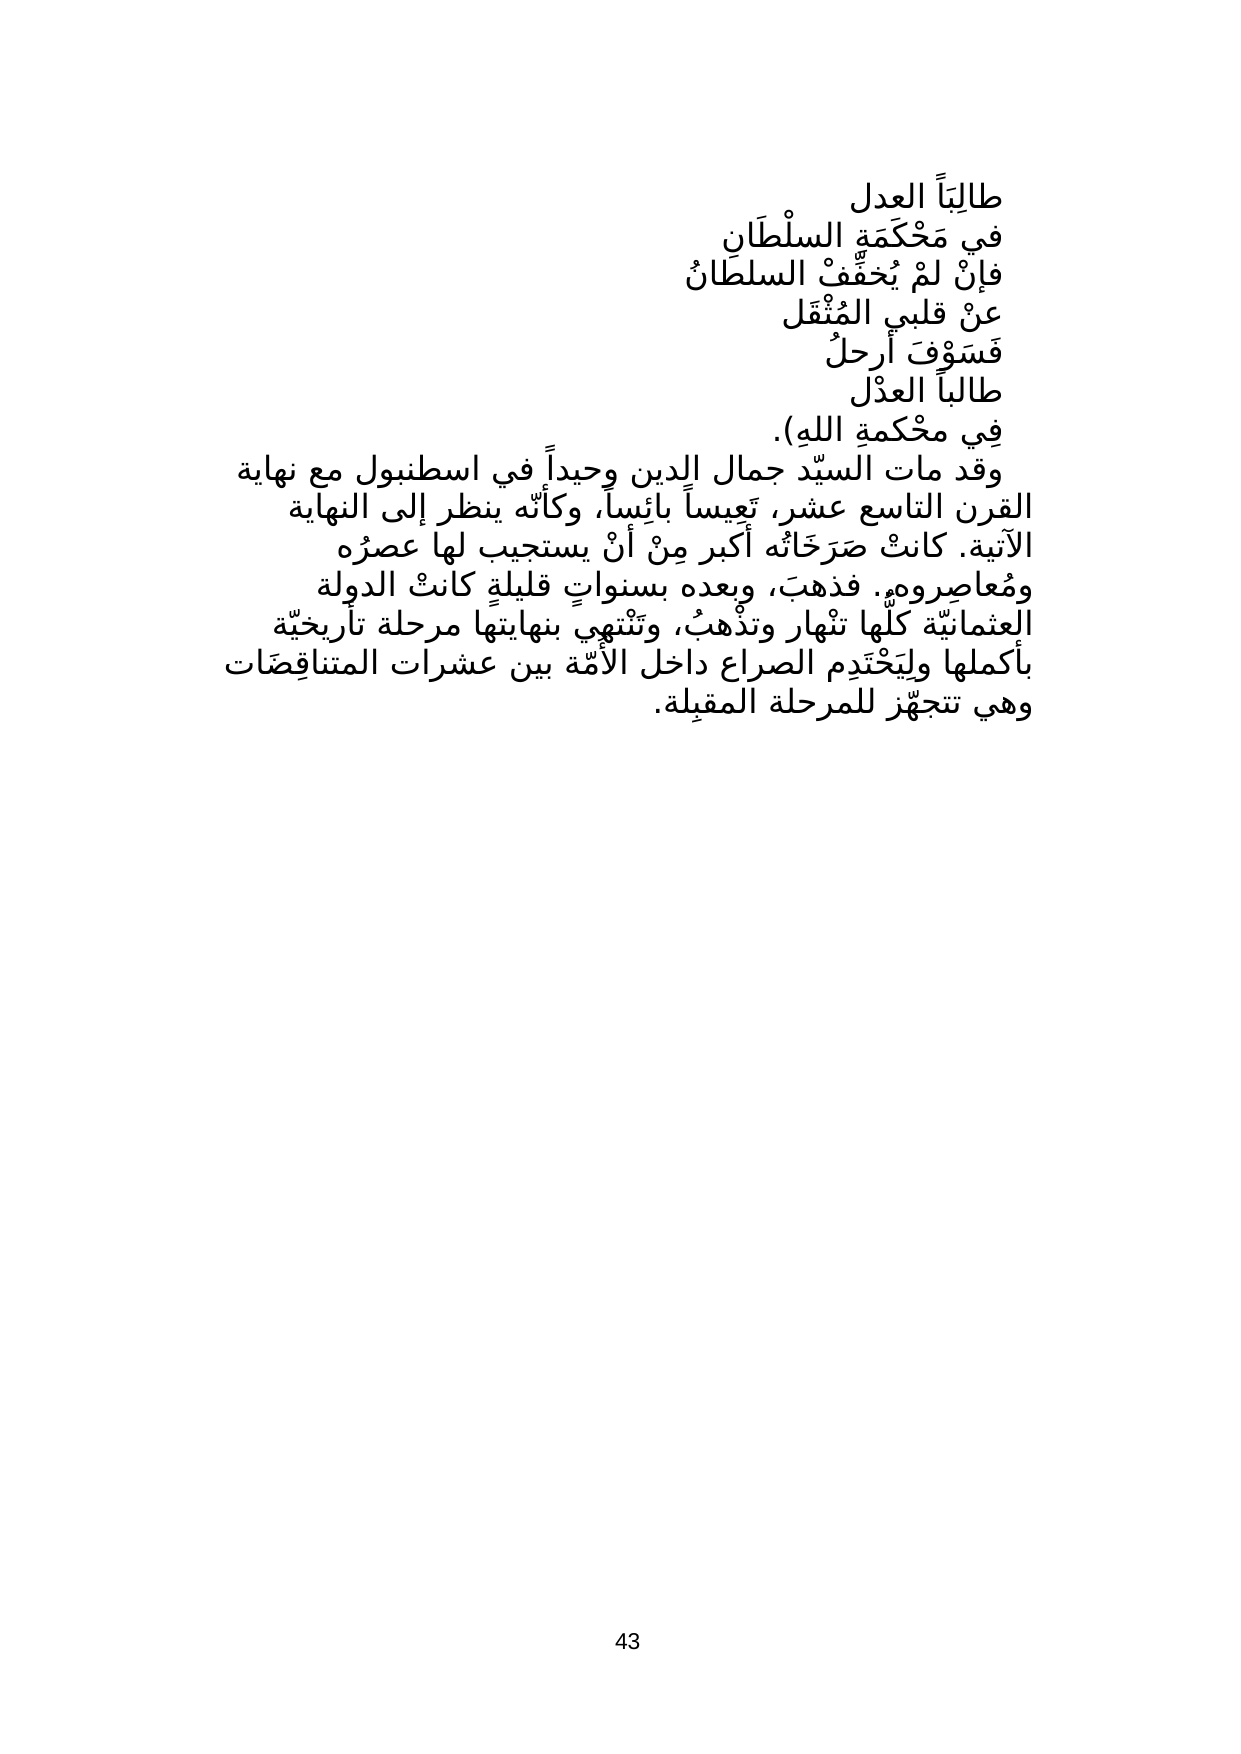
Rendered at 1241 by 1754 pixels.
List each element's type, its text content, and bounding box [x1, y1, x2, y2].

text طالباً العدْل [222, 371, 1033, 410]
text في مَحْكَمَةِ السلْطَانِ [222, 216, 1033, 255]
text فإنْ لمْ يُخفِّفْ السلطانُ [222, 255, 1033, 294]
text عنْ قلبي المُثْقَل [222, 294, 1033, 333]
text طالِبَاً العدل [222, 177, 1033, 216]
text فِي محْكمةِ اللهِ). [222, 410, 1033, 449]
text فَسَوْفَ أرحلُ [222, 333, 1033, 371]
text وقد مات السيّد جمال الدين وحيداً في اسطنبول مع نهاية القرن التاسع عشر، تَعِيساً بائِساً، وكأنّه ينظر إلى النهاية الآتية. كانتْ صَرَخَاتُه أكبر مِنْ أنْ يستجيب لها عصرُه ومُعاصِروه.. فذهبَ، وبعده بسنواتٍ قليلةٍ كانتْ الدولة العثمانيّة كلُّها تنْهار وتذْهبُ، وتَنْتهي بنهايتها مرحلة تأريخيّة بأكملها ولِيَحْتَدِم الصراع داخل الأُمّة بين عشرات المتناقِضَات وهي تتجهّز للمرحلة المقبِلة. [222, 449, 1033, 721]
